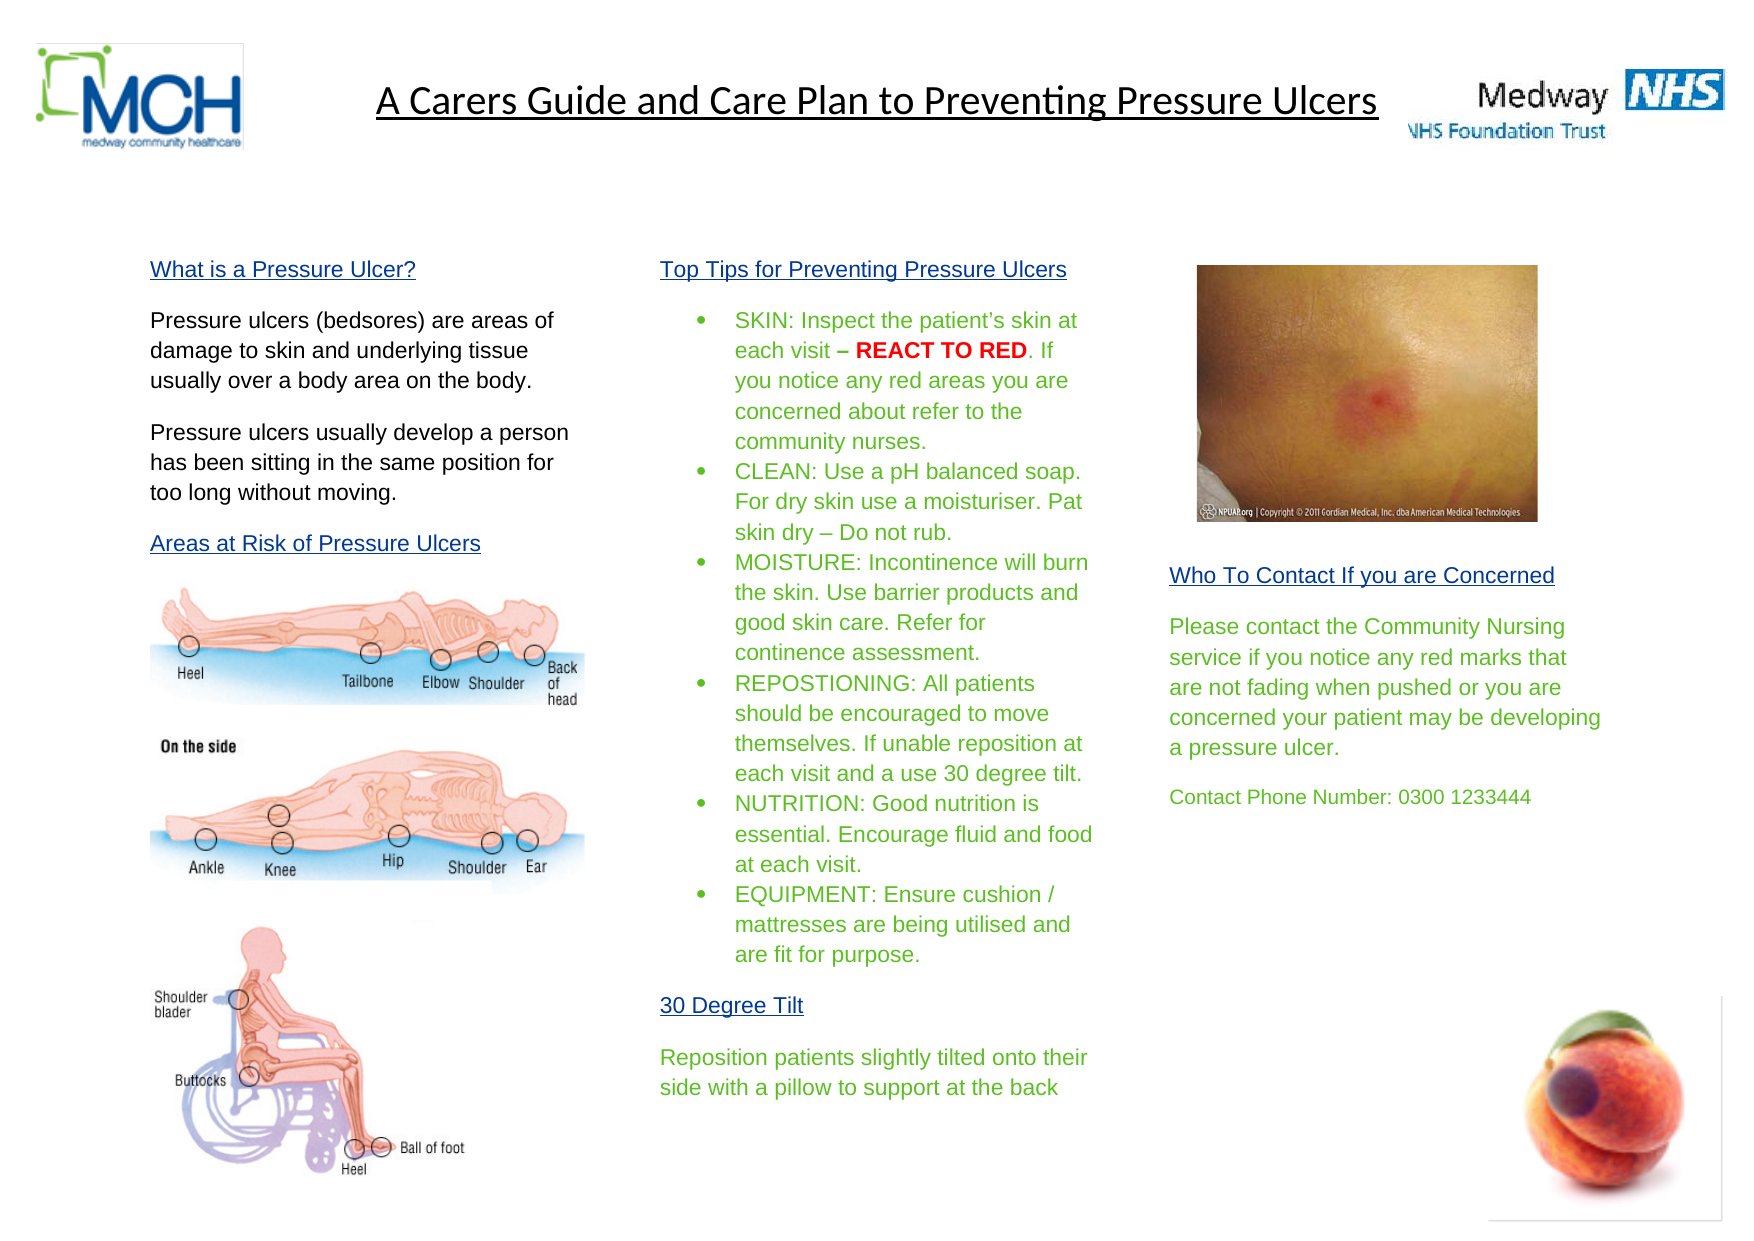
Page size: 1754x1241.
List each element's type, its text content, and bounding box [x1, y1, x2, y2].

text Please contact the Community Nursing service if you notice any red marks that are not fading when pushed or you are concerned your patient may be developing a pressure ulcer. [1169, 613, 1604, 761]
list MOISTURE: Incontinence will burn the skin. Use barrier products and good skin care. Refer for continence assessment. [697, 549, 1094, 666]
text Reposition patients slightly tilted onto their side with a pillow to support at the back [659, 1043, 1094, 1100]
text Contact Phone Number: 0300 1233444 [1169, 785, 1604, 809]
list NUTRITION: Good nutrition is essential. Encourage fluid and food at each visit. [697, 790, 1094, 877]
text Areas at Risk of Pressure Ulcers [150, 530, 584, 556]
text Who To Contact If you are Concerned [1169, 562, 1604, 589]
text 30 Degree Tilt [659, 992, 1094, 1019]
picture [1408, 69, 1734, 150]
picture [1196, 265, 1538, 522]
picture [35, 42, 245, 150]
text Top Tips for Preventing Pressure Ulcers [659, 256, 1094, 282]
picture [1488, 996, 1725, 1224]
list SKIN: Inspect the patient’s skin at each visit – REACT TO RED. If you notice any red areas you are concerned about refer to the community nurses. [697, 307, 1094, 454]
text What is a Pressure Ulcer? [150, 256, 584, 282]
text Pressure ulcers (bedsores) are areas of damage to skin and underlying tissue usually over a body area on the body. [150, 307, 584, 394]
text Pressure ulcers usually develop a person has been sitting in the same position for too long without moving. [150, 418, 584, 505]
list CLEAN: Use a pH balanced soap. For dry skin use a moisturiser. Pat skin dry – Do not rub. [697, 458, 1094, 545]
list REPOSTIONING: All patients should be encouraged to move themselves. If unable reposition at each visit and a use 30 degree tilt. [697, 669, 1094, 787]
list EQUIPMENT: Ensure cushion / mattresses are being utilised and are fit for purpose. [697, 881, 1094, 968]
